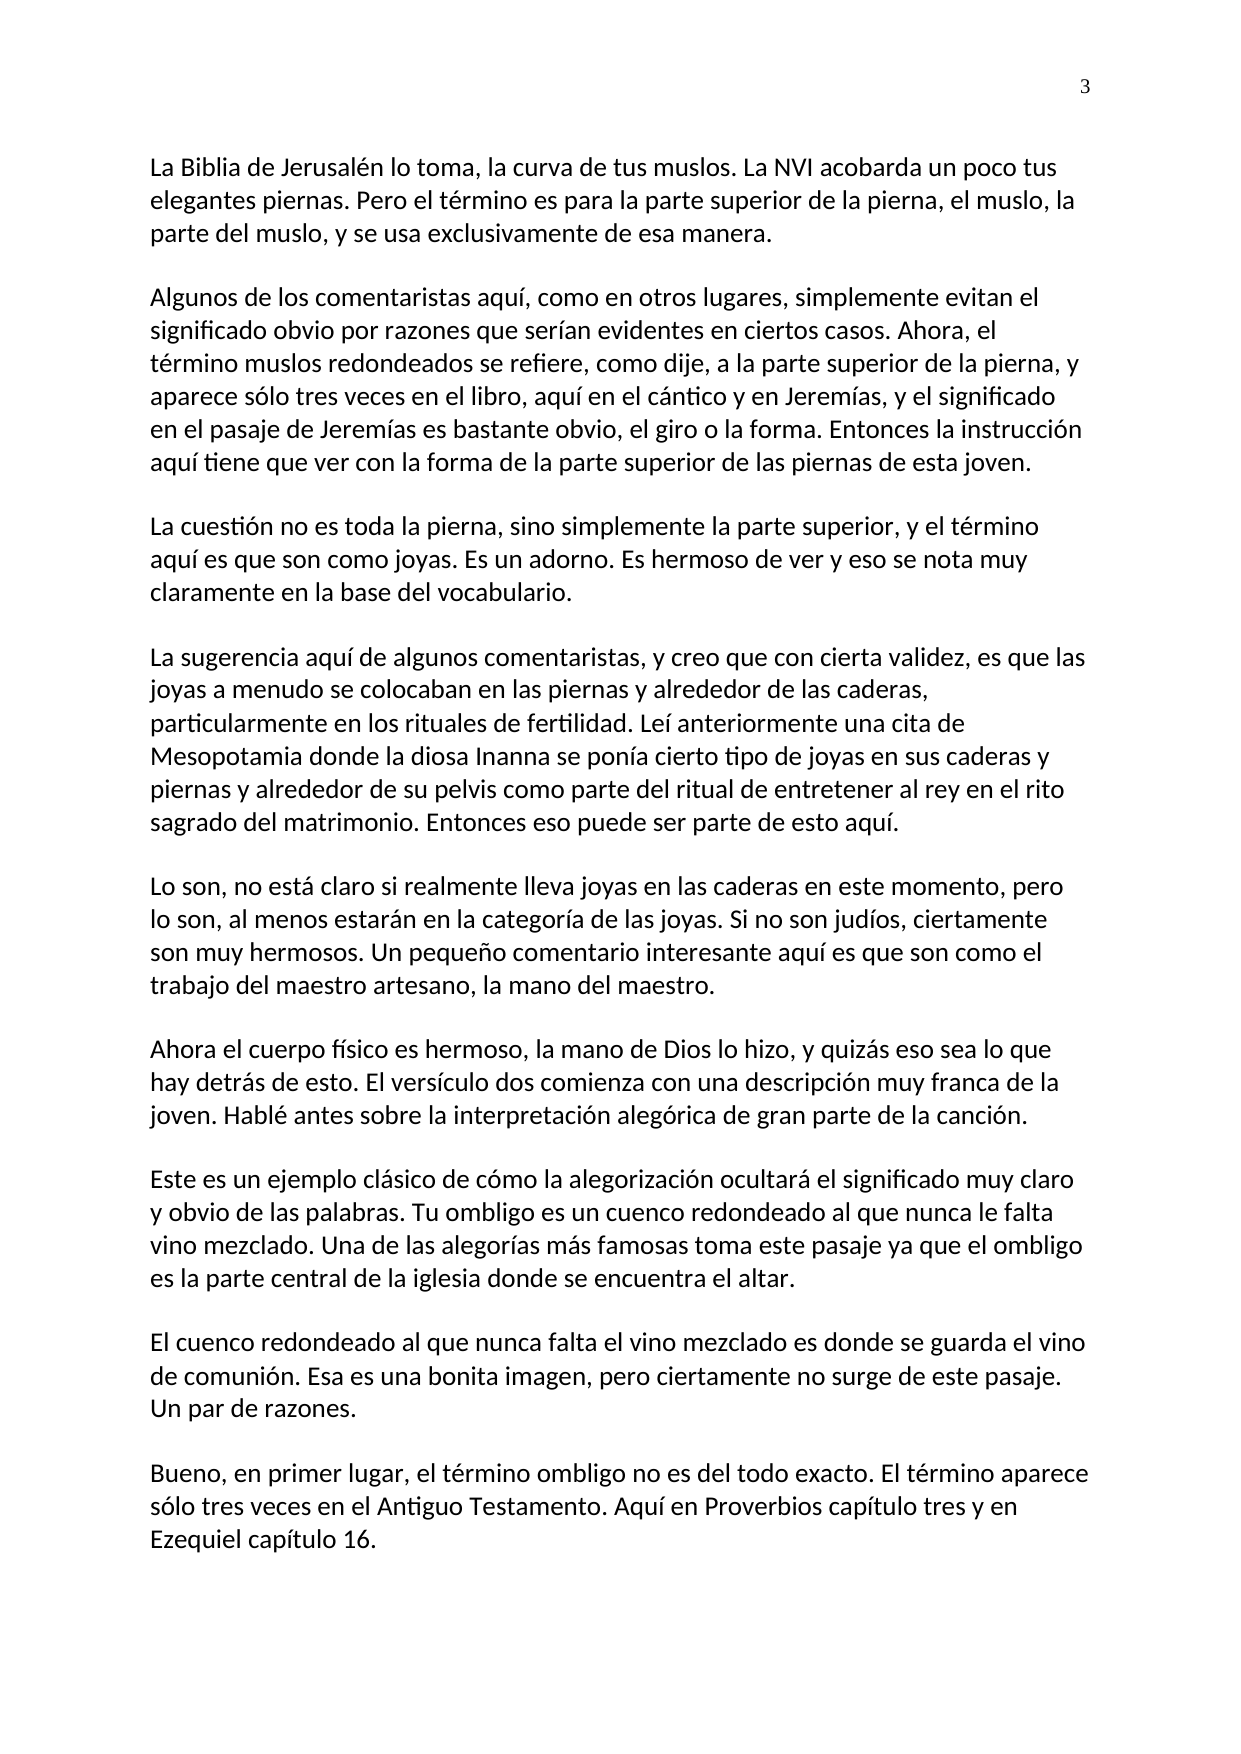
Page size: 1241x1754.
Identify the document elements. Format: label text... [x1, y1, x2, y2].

text Algunos de los comentaristas aquí, como en otros lugares, simplemente evitan el significado obvio por razones que serían evidentes en ciertos casos. Ahora, el término muslos redondeados se refiere, como dije, a la parte superior de la pierna, y aparece sólo tres veces en el libro, aquí en el cántico y en Jeremías, y el significado en el pasaje de Jeremías es bastante obvio, el giro o la forma. Entonces la instrucción aquí tiene que ver con la forma de la parte superior de las piernas de esta joven. [150, 280, 1090, 478]
text Este es un ejemplo clásico de cómo la alegorización ocultará el significado muy claro y obvio de las palabras. Tu ombligo es un cuenco redondeado al que nunca le falta vino mezclado. Una de las alegorías más famosas toma este pasaje ya que el ombligo es la parte central de la iglesia donde se encuentra el altar. [150, 1162, 1090, 1294]
text Ahora el cuerpo físico es hermoso, la mano de Dios lo hizo, y quizás eso sea lo que hay detrás de esto. El versículo dos comienza con una descripción muy franca de la joven. Hablé antes sobre la interpretación alegórica de gran parte de la canción. [150, 1032, 1090, 1131]
text La Biblia de Jerusalén lo toma, la curva de tus muslos. La NVI acobarda un poco tus elegantes piernas. Pero el término es para la parte superior de la pierna, el muslo, la parte del muslo, y se usa exclusivamente de esa manera. [150, 150, 1090, 249]
text El cuenco redondeado al que nunca falta el vino mezclado es donde se guarda el vino de comunión. Esa es una bonita imagen, pero ciertamente no surge de este pasaje. Un par de razones. [150, 1326, 1090, 1425]
text La cuestión no es toda la pierna, sino simplemente la parte superior, y el término aquí es que son como joyas. Es un adorno. Es hermoso de ver y eso se nota muy claramente en la base del vocabulario. [150, 509, 1090, 608]
text La sugerencia aquí de algunos comentaristas, y creo que con cierta validez, es que las joyas a menudo se colocaban en las piernas y alrededor de las caderas, particularmente en los rituales de fertilidad. Leí anteriormente una cita de Mesopotamia donde la diosa Inanna se ponía cierto tipo de joyas en sus caderas y piernas y alrededor de su pelvis como parte del ritual de entretener al rey en el rito sagrado del matrimonio. Entonces eso puede ser parte de esto aquí. [150, 640, 1090, 838]
text Lo son, no está claro si realmente lleva joyas en las caderas en este momento, pero lo son, al menos estarán en la categoría de las joyas. Si no son judíos, ciertamente son muy hermosos. Un pequeño comentario interesante aquí es que son como el trabajo del maestro artesano, la mano del maestro. [150, 869, 1090, 1001]
text Bueno, en primer lugar, el término ombligo no es del todo exacto. El término aparece sólo tres veces en el Antiguo Testamento. Aquí en Proverbios capítulo tres y en Ezequiel capítulo 16. [150, 1456, 1090, 1555]
